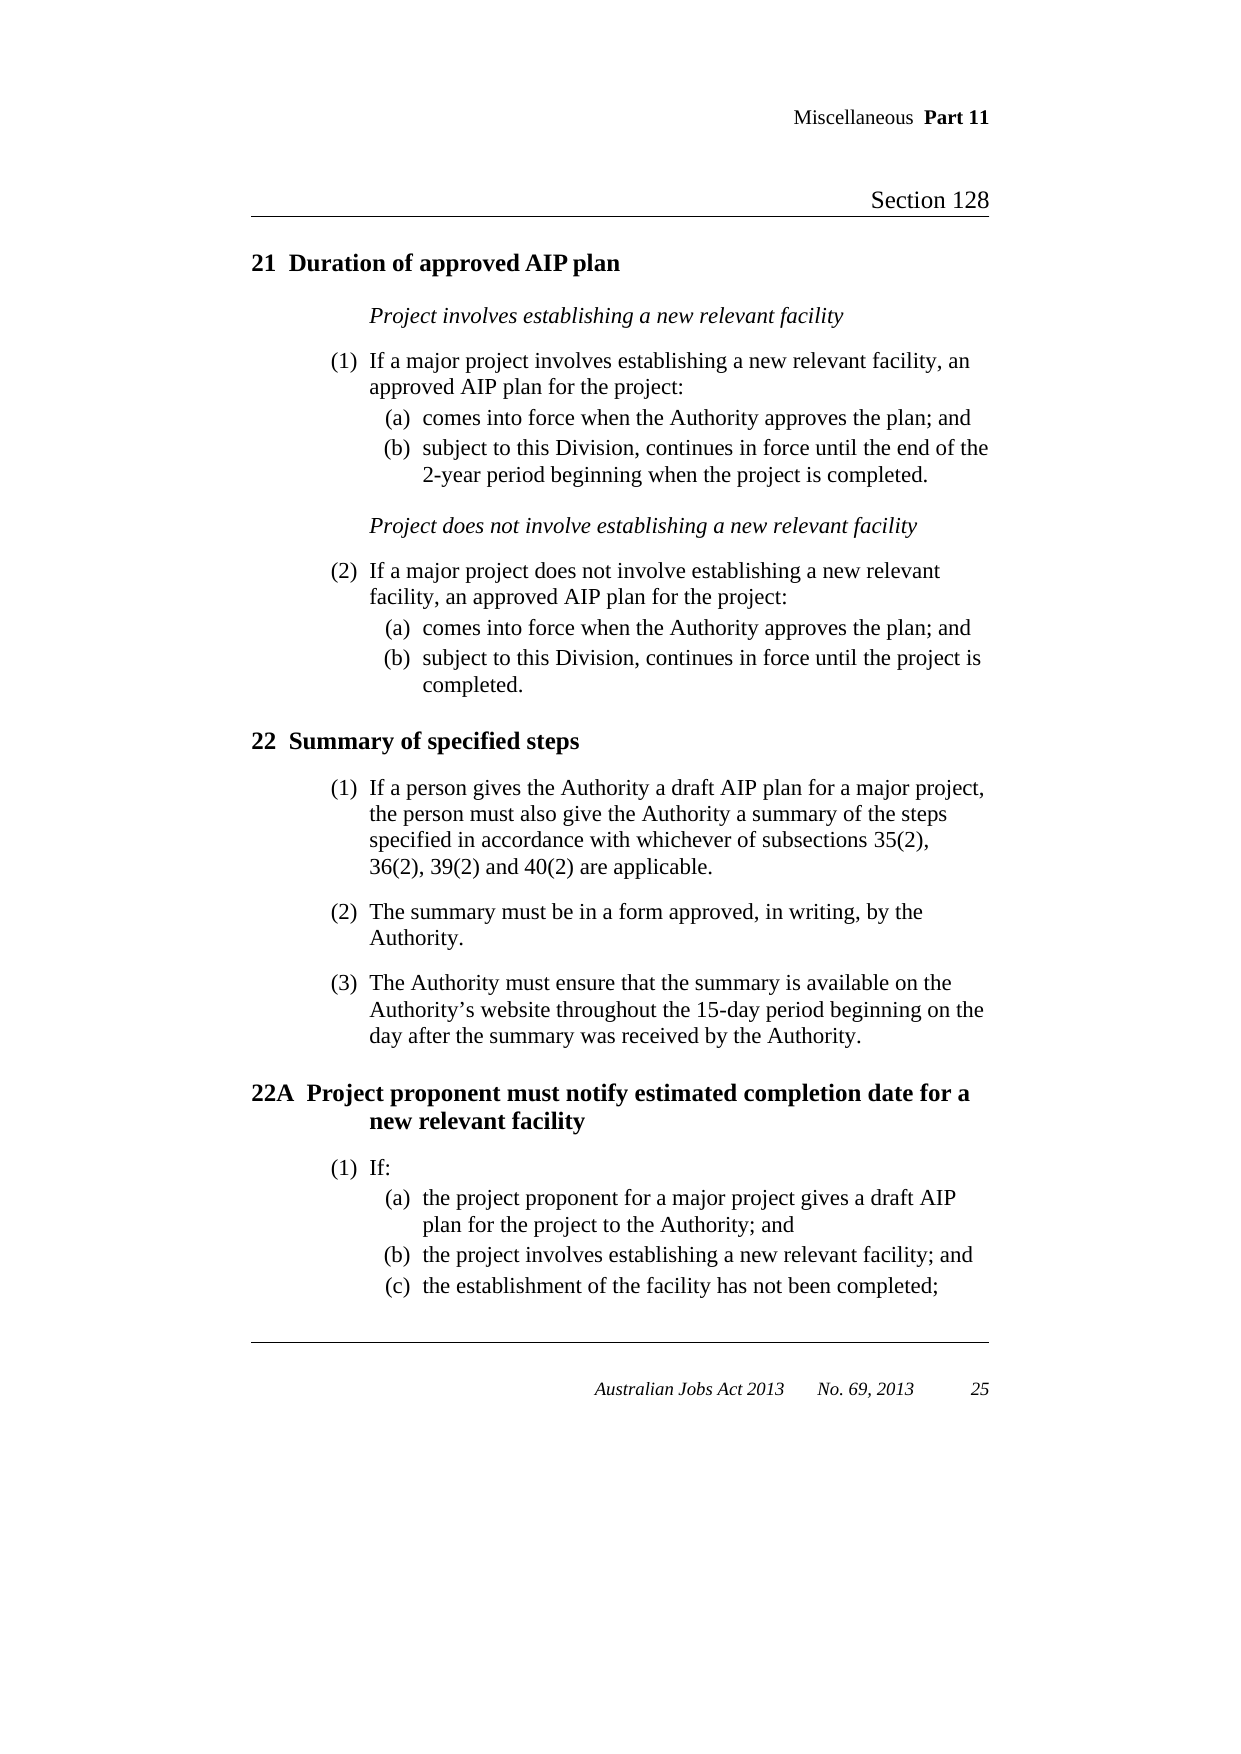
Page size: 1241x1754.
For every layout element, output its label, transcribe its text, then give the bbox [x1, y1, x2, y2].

text 22 Summary of specified steps [251, 726, 989, 755]
text Project involves establishing a new relevant facility [369, 302, 989, 328]
text (1) If a person gives the Authority a draft AIP plan for a major project, the person must also give the Authority a summary of the steps specified in accordance with whichever of subsections 35(2), 36(2), 39(2) and 40(2) are applicable. [251, 774, 989, 879]
text (3) The Authority must ensure that the summary is available on the Authority’s website throughout the 15-day period beginning on the day after the summary was received by the Authority. [251, 969, 989, 1048]
text (1) If a major project involves establishing a new relevant facility, an approved AIP plan for the project: [251, 347, 989, 399]
text (a) the project proponent for a major project gives a draft AIP plan for the project to the Authority; and [251, 1184, 989, 1237]
text (a) comes into force when the Authority approves the plan; and [251, 404, 989, 430]
text (1) If: [251, 1154, 989, 1180]
text Project does not involve establishing a new relevant facility [369, 512, 989, 538]
text (c) the establishment of the facility has not been completed; [251, 1272, 989, 1298]
text (b) subject to this Division, continues in force until the end of the 2-year period beginning when the project is completed. [251, 434, 989, 487]
text 21 Duration of approved AIP plan [251, 248, 989, 277]
text (2) If a major project does not involve establishing a new relevant facility, an approved AIP plan for the project: [251, 557, 989, 610]
text (b) the project involves establishing a new relevant facility; and [251, 1241, 989, 1268]
text (b) subject to this Division, continues in force until the project is completed. [251, 644, 989, 697]
text (a) comes into force when the Authority approves the plan; and [251, 614, 989, 640]
text 22A Project proponent must notify estimated completion date for a new relevant facility [251, 1078, 989, 1135]
text (2) The summary must be in a form approved, in writing, by the Authority. [251, 898, 989, 951]
